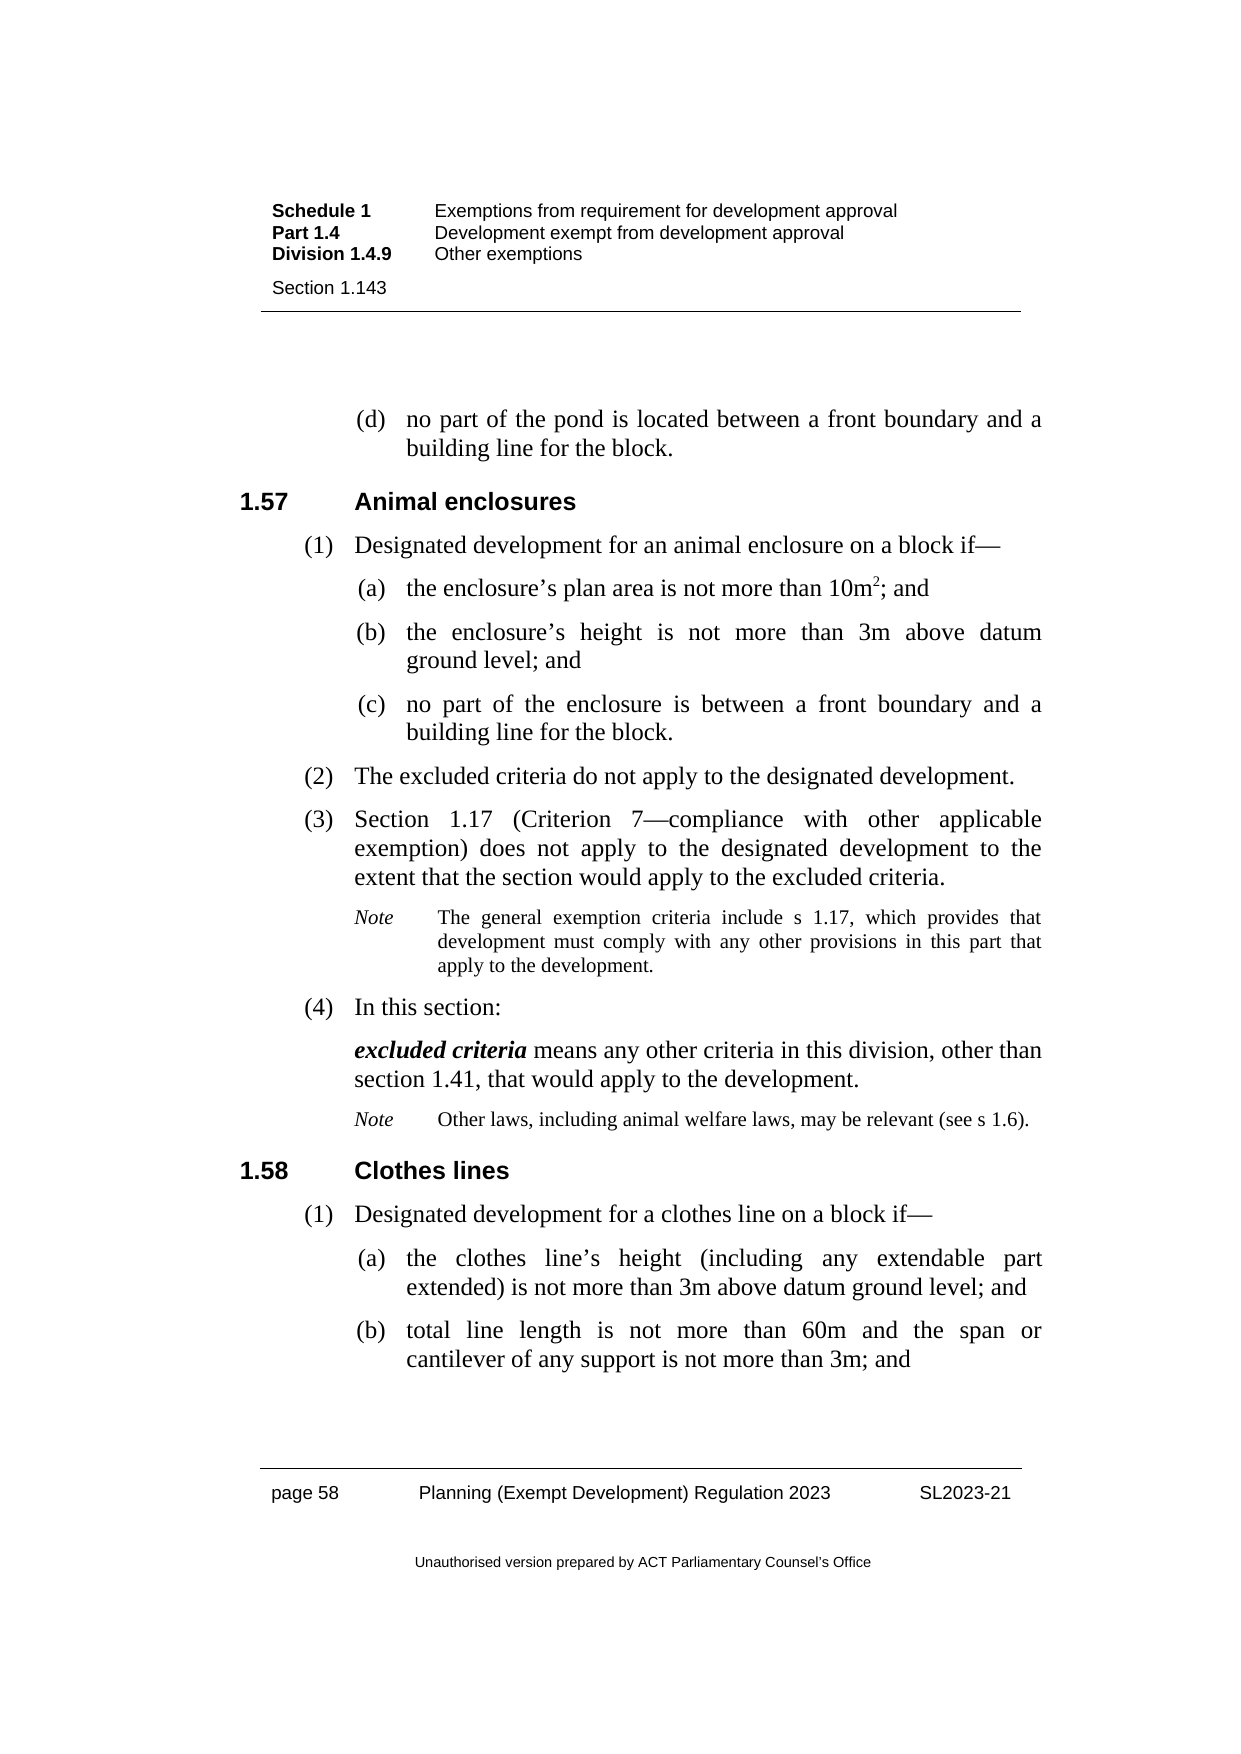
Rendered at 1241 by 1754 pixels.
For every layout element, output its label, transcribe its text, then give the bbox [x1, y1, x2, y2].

subtitle 1.57 Animal enclosures [239, 487, 1042, 515]
text (4) In this section: [239, 992, 1042, 1021]
text (c) no part of the enclosure is between a front boundary and a building line for the block. [239, 689, 1042, 746]
text (a) the clothes line’s height (including any extendable part extended) is not more than 3m above datum ground level; and [239, 1243, 1042, 1300]
text excluded criteria means any other criteria in this division, other than section 1.41, that would apply to the development. [354, 1035, 1042, 1093]
text (b) the enclosure’s height is not more than 3m above datum ground level; and [239, 617, 1042, 674]
subtitle 1.58 Clothes lines [239, 1156, 1042, 1185]
text (3) Section 1.17 (Criterion 7—compliance with other applicable exemption) does not apply to the designated development to the extent that the section would apply to the excluded criteria. [239, 804, 1042, 890]
text Note Other laws, including animal welfare laws, may be relevant (see s 1.6). [354, 1107, 1042, 1131]
text (d) no part of the pond is located between a front boundary and a building line for the block. [239, 404, 1042, 462]
text (1) Designated development for an animal enclosure on a block if— [239, 530, 1042, 559]
text (1) Designated development for a clothes line on a block if— [239, 1199, 1042, 1228]
text (b) total line length is not more than 60m and the span or cantilever of any support is not more than 3m; and [239, 1315, 1042, 1372]
text Note The general exemption criteria include s 1.17, which provides that development must comply with any other provisions in this part that apply to the development. [354, 905, 1042, 977]
text (a) the enclosure’s plan area is not more than 10m2; and [239, 573, 1042, 602]
text (2) The excluded criteria do not apply to the designated development. [239, 761, 1042, 789]
